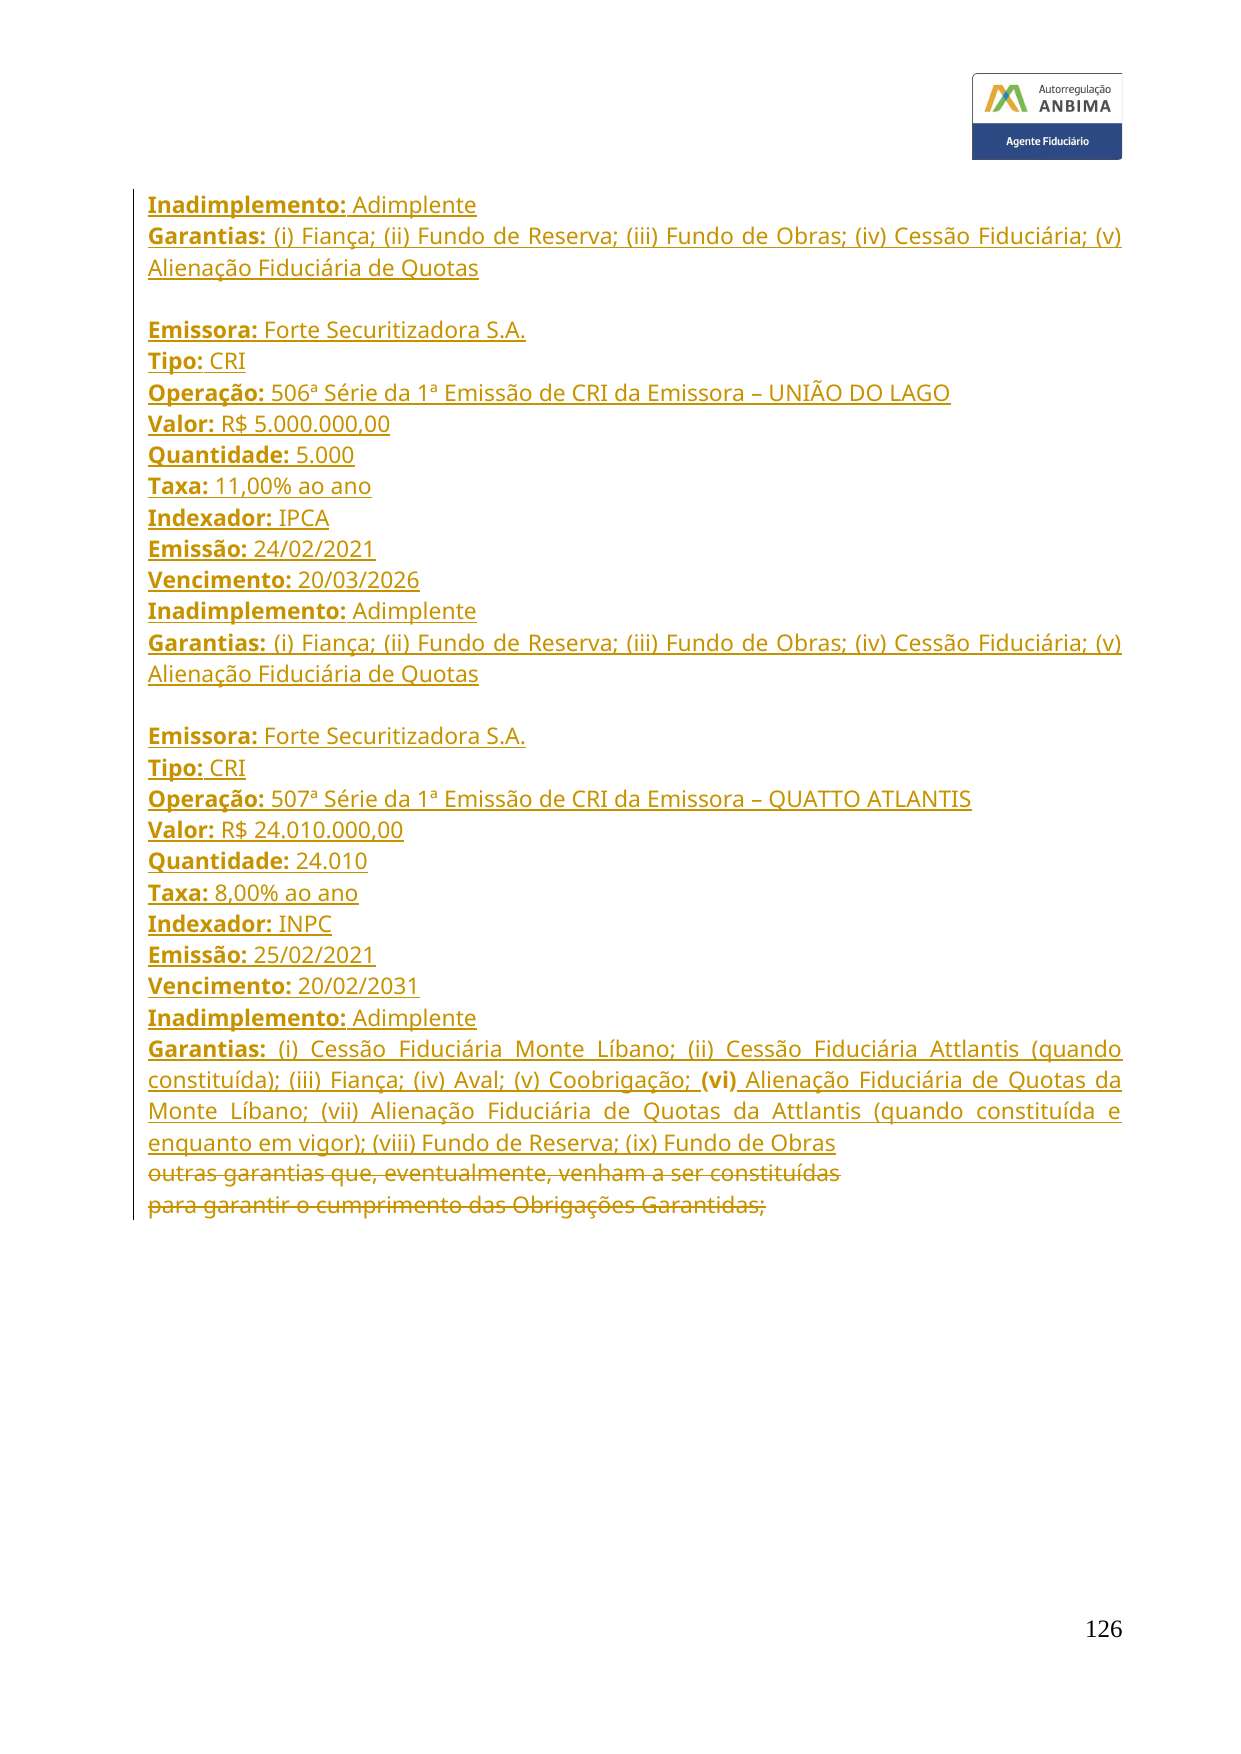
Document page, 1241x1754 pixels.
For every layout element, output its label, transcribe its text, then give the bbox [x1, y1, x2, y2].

text (vi) [148, 1032, 1122, 1059]
text (vi) [148, 1123, 1122, 1157]
picture [972, 73, 1123, 160]
text (vi) [148, 1061, 1122, 1122]
